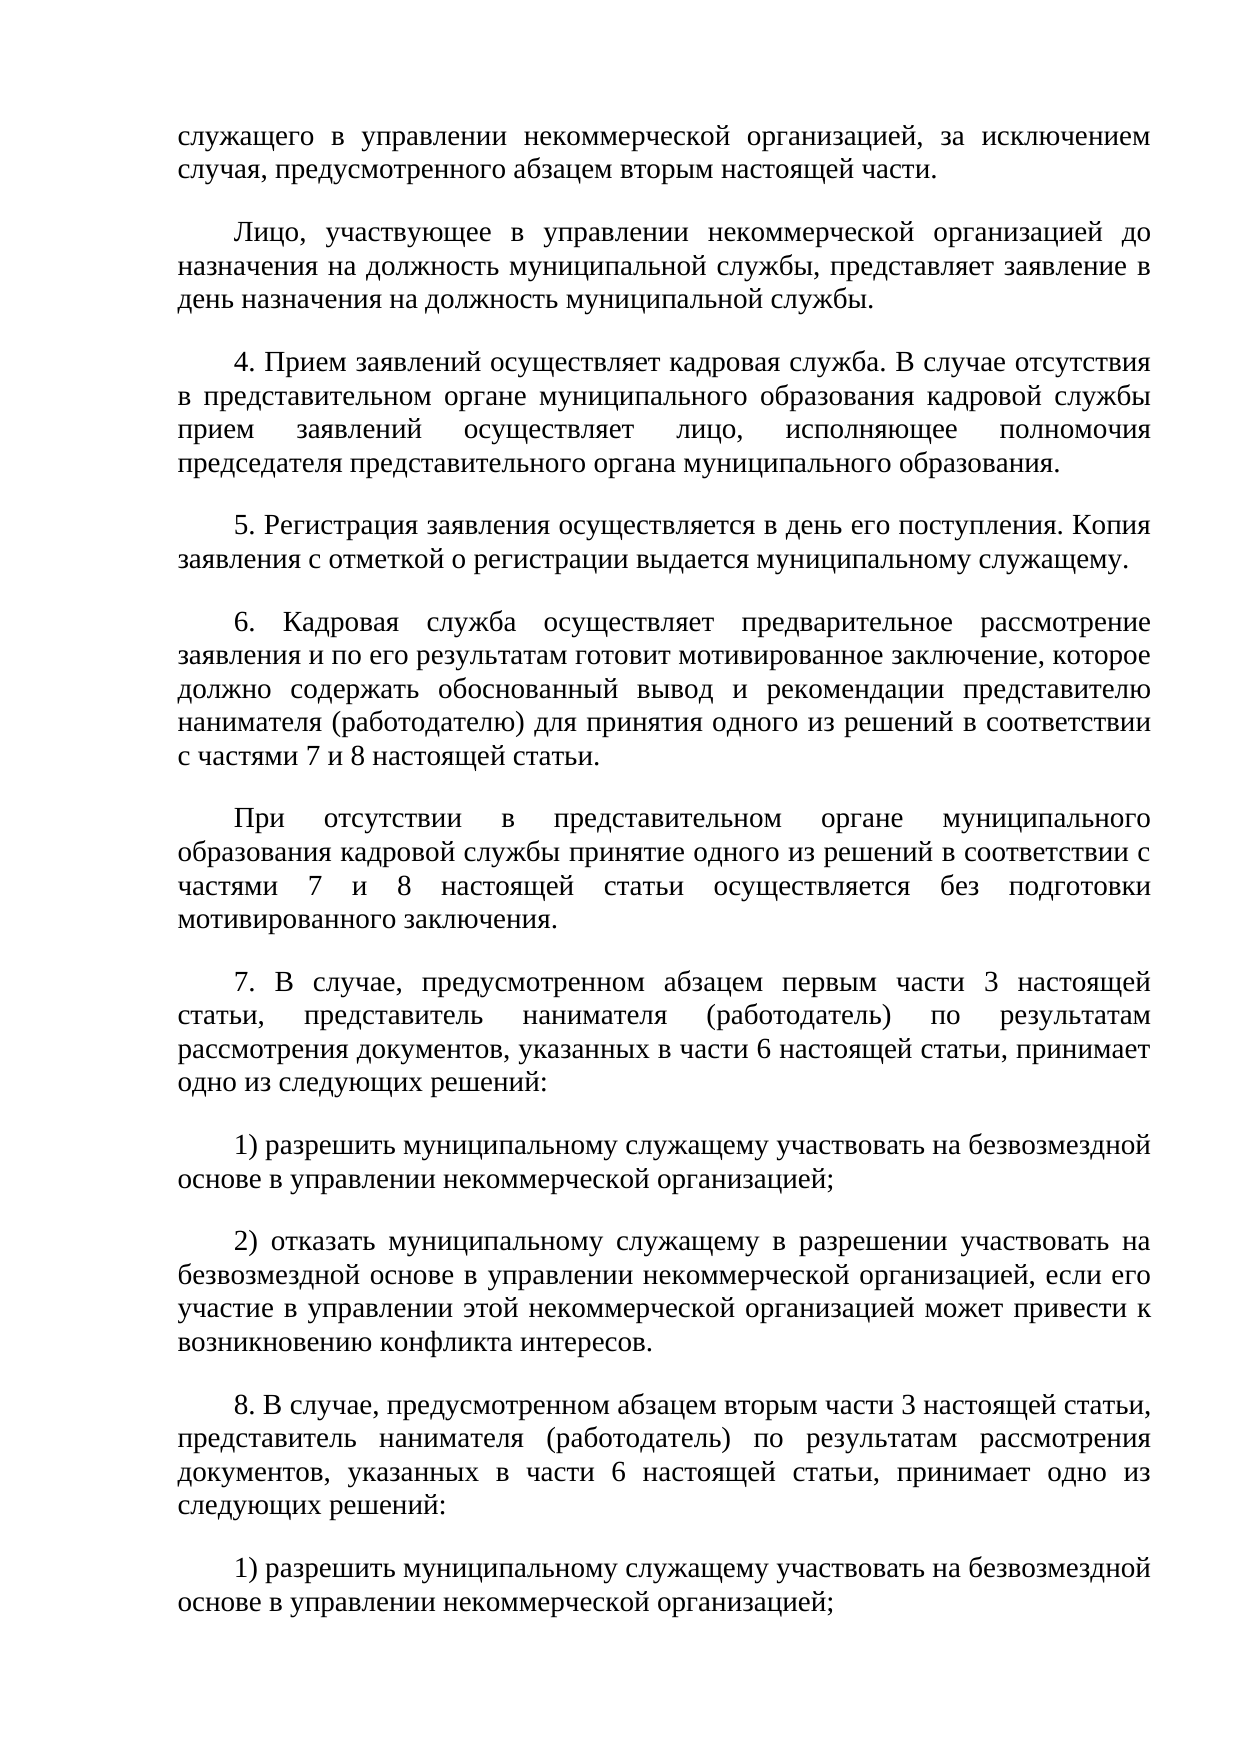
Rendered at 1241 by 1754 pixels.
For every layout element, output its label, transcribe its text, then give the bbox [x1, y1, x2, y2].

text 6. Кадровая служба осуществляет предварительное рассмотрение заявления и по его результатам готовит мотивированное заключение, которое должно содержать обоснованный вывод и рекомендации представителю нанимателя (работодателю) для принятия одного из решений в соответствии с частями 7 и 8 настоящей статьи. [177, 604, 1152, 771]
text 5. Регистрация заявления осуществляется в день его поступления. Копия заявления с отметкой о регистрации выдается муниципальному служащему. [177, 507, 1152, 574]
text 1) разрешить муниципальному служащему участвовать на безвозмездной основе в управлении некоммерческой организацией; [177, 1550, 1152, 1617]
text Лицо, участвующее в управлении некоммерческой организацией до назначения на должность муниципальной службы, представляет заявление в день назначения на должность муниципальной службы. [177, 214, 1152, 315]
text 7. В случае, предусмотренном абзацем первым части 3 настоящей статьи, представитель нанимателя (работодатель) по результатам рассмотрения документов, указанных в части 6 настоящей статьи, принимает одно из следующих решений: [177, 964, 1152, 1098]
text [177, 118, 1152, 185]
text 4. Прием заявлений осуществляет кадровая служба. В случае отсутствия в представительном органе муниципального образования кадровой службы прием заявлений осуществляет лицо, исполняющее полномочия председателя представительного органа муниципального образования. [177, 344, 1152, 478]
text 2) отказать муниципальному служащему в разрешении участвовать на безвозмездной основе в управлении некоммерческой организацией, если его участие в управлении этой некоммерческой организацией может привести к возникновению конфликта интересов. [177, 1223, 1152, 1358]
text 8. В случае, предусмотренном абзацем вторым части 3 настоящей статьи, представитель нанимателя (работодатель) по результатам рассмотрения документов, указанных в части 6 настоящей статьи, принимает одно из следующих решений: [177, 1387, 1152, 1521]
text 1) разрешить муниципальному служащему участвовать на безвозмездной основе в управлении некоммерческой организацией; [177, 1127, 1152, 1194]
text При отсутствии в представительном органе муниципального образования кадровой службы принятие одного из решений в соответствии с частями 7 и 8 настоящей статьи осуществляется без подготовки мотивированного заключения. [177, 801, 1152, 935]
